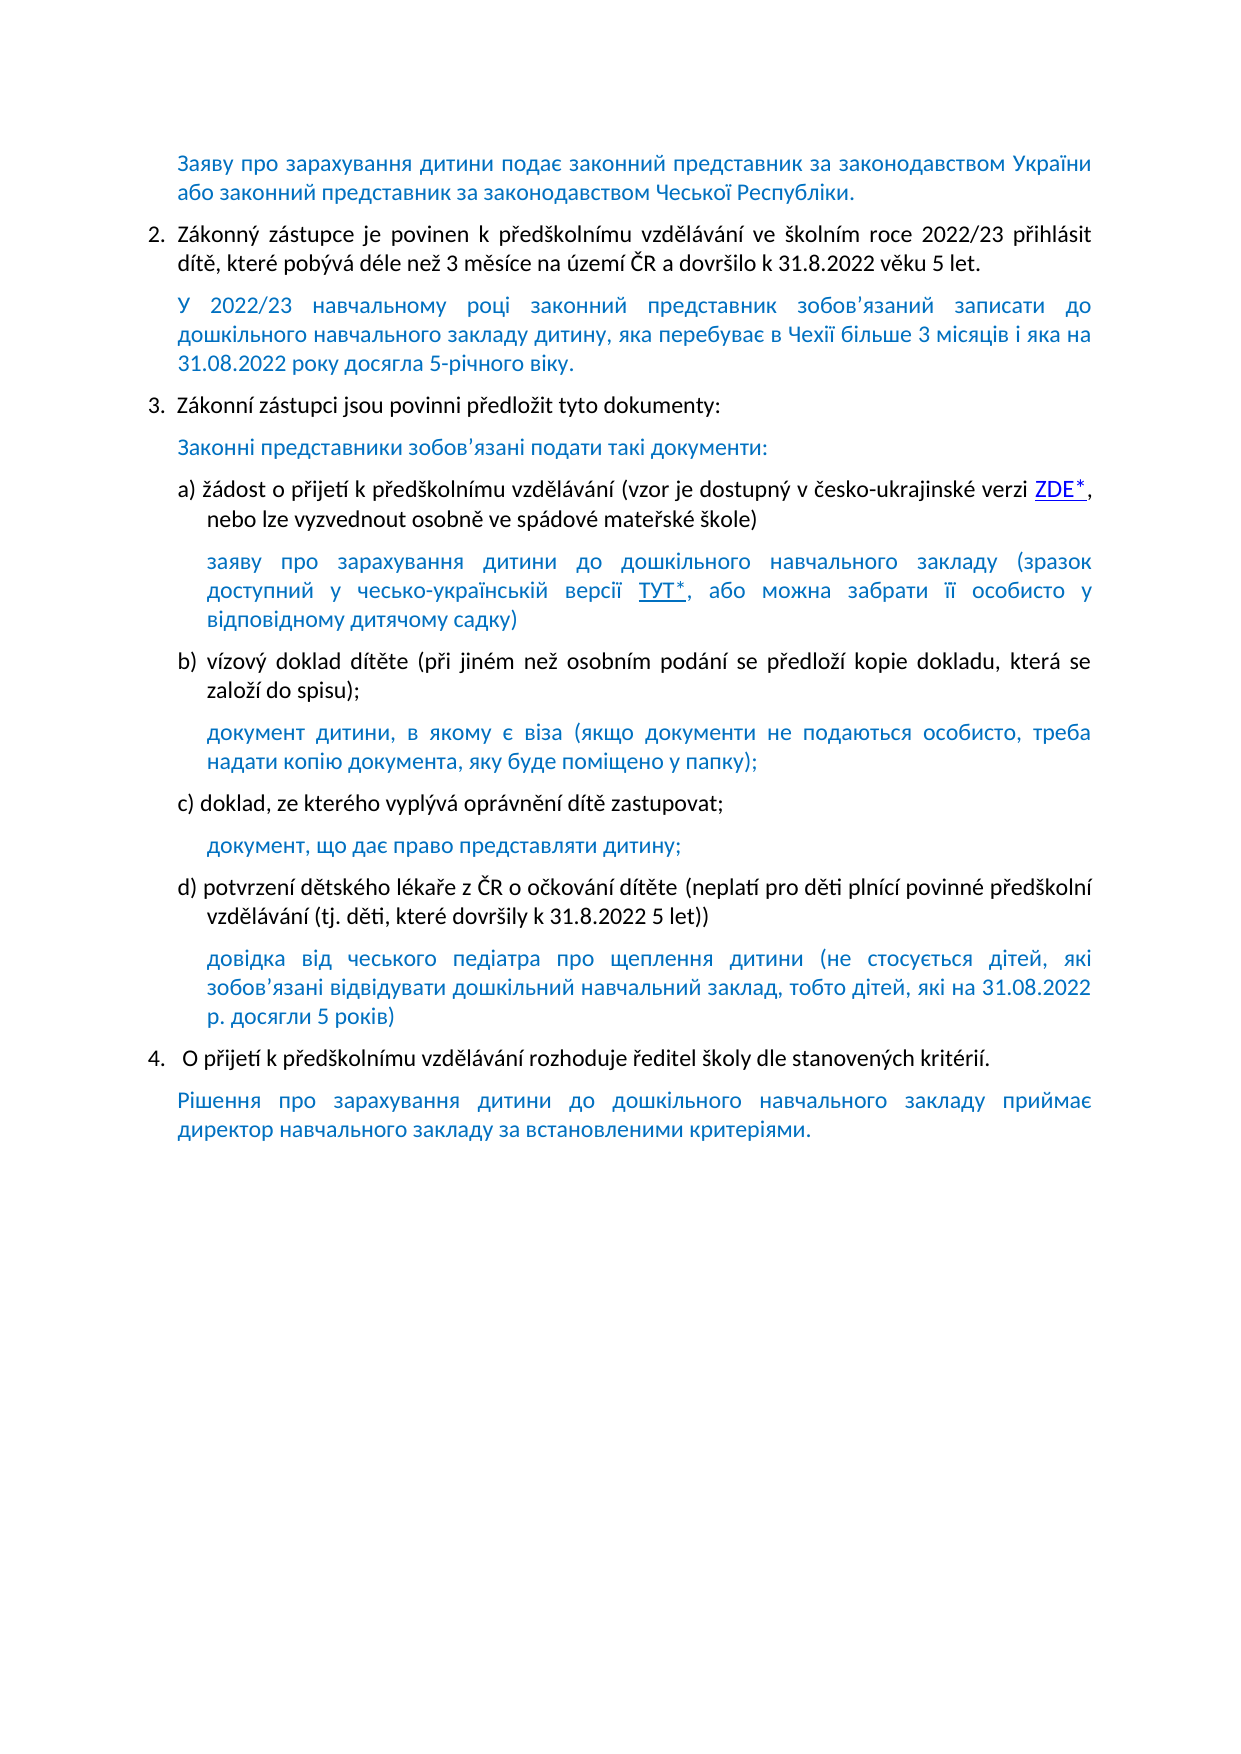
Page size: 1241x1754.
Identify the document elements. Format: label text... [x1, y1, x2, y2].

text a) žádost o přijetí k předškolnímu vzdělávání (vzor je dostupný v česko-ukrajinské verzi ZDE*, nebo lze vyzvednout osobně ve spádové mateřské škole) [177, 473, 1093, 533]
text Рішення про зарахування дитини до дошкільного навчального закладу приймає директор навчального закладу за встановленими критеріями. [177, 1085, 1093, 1143]
text 2. Zákonný zástupce je povinen k předškolnímu vzdělávání ve školním roce 2022/23 přihlásit dítě, které pobývá déle než 3 měsíce na území ČR a dovršilo k 31.8.2022 věku 5 let. [148, 219, 1093, 277]
text b) vízový doklad dítěte (při jiném než osobním podání se předloží kopie dokladu, která se založí do spisu); [177, 646, 1093, 705]
text c) doklad, ze kterého vyplývá oprávnění dítě zastupovat; [177, 788, 1093, 817]
text документ дитини, в якому є віза (якщо документи не подаються особисто, треба надати копію документа, яку буде поміщено у папку); [177, 717, 1093, 776]
text документ, що дає право представляти дитину; [177, 830, 1093, 859]
text 4. O přijetí k předškolnímu vzdělávání rozhoduje ředitel školy dle stanovených kritérií. [148, 1043, 1093, 1072]
text Заяву про зарахування дитини подає законний представник за законодавством України або законний представник за законодавством Чеської Республіки. [177, 148, 1093, 206]
text довідка від чеського педіатра про щеплення дитини (не стосується дітей, які зобов’язані відвідувати дошкільний навчальний заклад, тобто дітей, які на 31.08.2022 р. досягли 5 років) [177, 943, 1093, 1031]
text Законні представники зобов’язані подати такі документи: [148, 432, 1093, 461]
text d) potvrzení dětského lékaře z ČR o očkování dítěte (neplatí pro děti plnící povinné předškolní vzdělávání (tj. děti, které dovršily k 31.8.2022 5 let)) [177, 872, 1093, 930]
text У 2022/23 навчальному році законний представник зобов’язаний записати до дошкільного навчального закладу дитину, яка перебуває в Чехії більше 3 місяців і яка на 31.08.2022 року досягла 5-річного віку. [148, 290, 1093, 377]
text заяву про зарахування дитини до дошкільного навчального закладу (зразок доступний у чесько-українській версії ТУТ*, або можна забрати її особисто у відповідному дитячому садку) [177, 546, 1093, 634]
text 3. Zákonní zástupci jsou povinni předložit tyto dokumenty: [148, 390, 1093, 419]
